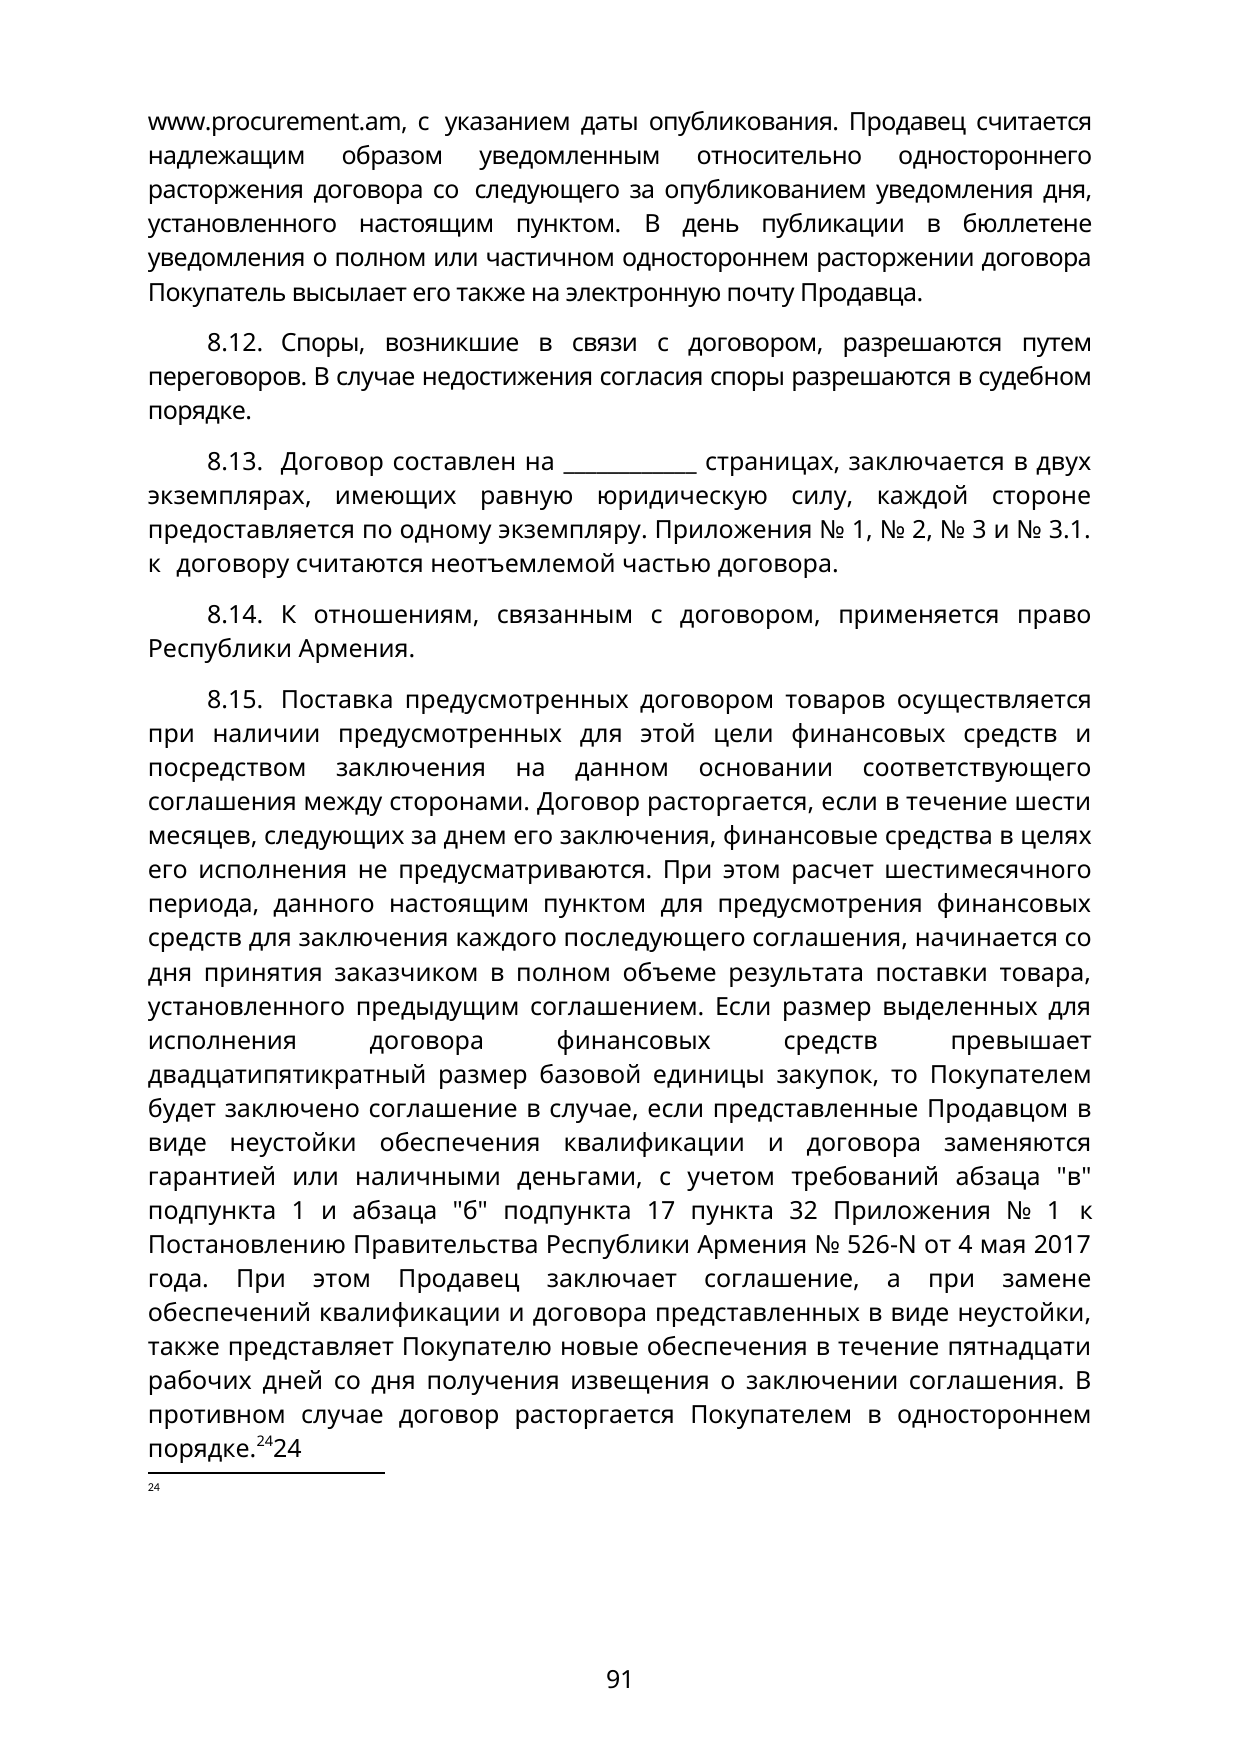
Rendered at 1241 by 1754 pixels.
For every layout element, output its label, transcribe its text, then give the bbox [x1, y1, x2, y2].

text 8.14. К отношениям, связанным с договором, применяется право Республики Армения. [148, 597, 1092, 665]
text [148, 103, 1092, 308]
text 8.12. Споры, возникшие в связи с договором, разрешаются путем переговоров. В случае недостижения согласия споры разрешаются в судебном порядке. [148, 325, 1092, 427]
text 8.13. Договор составлен на ____________ страницах, заключается в двух экземплярах, имеющих равную юридическую силу, каждой стороне предоставляется по одному экземпляру. Приложения № 1, № 2, № 3 и № 3.1. к договору считаются неотъемлемой частью договора. [148, 444, 1092, 580]
text 8.15. Поставка предусмотренных договором товаров осуществляется при наличии предусмотренных для этой цели финансовых средств и посредством заключения на данном основании соответствующего соглашения между сторонами. Договор расторгается, если в течение шести месяцев, следующих за днем его заключения, финансовые средства в целях его исполнения не предусматриваются. При этом расчет шестимесячного периода, данного настоящим пунктом для предусмотрения финансовых средств для заключения каждого последующего соглашения, начинается со дня принятия заказчиком в полном объеме результата поставки товара, установленного предыдущим соглашением. Если размер выделенных для исполнения договора финансовых средств превышает двадцатипятикратный размер базовой единицы закупок, то Покупателем будет заключенo соглашение в случае, если представленные Продавцом в виде неустойки обеспечения квалификации и договора заменяются гарантией или наличными деньгами, с учетом требований абзаца "в" подпункта 1 и абзаца "б" подпункта 17 пункта 32 Приложения № 1 к Постановлению Правительства Республики Армения № 526-N от 4 мая 2017 года. При этом Продавец заключает соглашение, а при замене обеспечений квалификации и договора представленных в виде неустойки, также представляет Покупателю новые обеспечения в течение пятнадцати рабочих дней со дня получения извещения о заключении соглашения. В противном случае договор расторгается Покупателем в одностороннем порядке.24 [148, 682, 1092, 1465]
